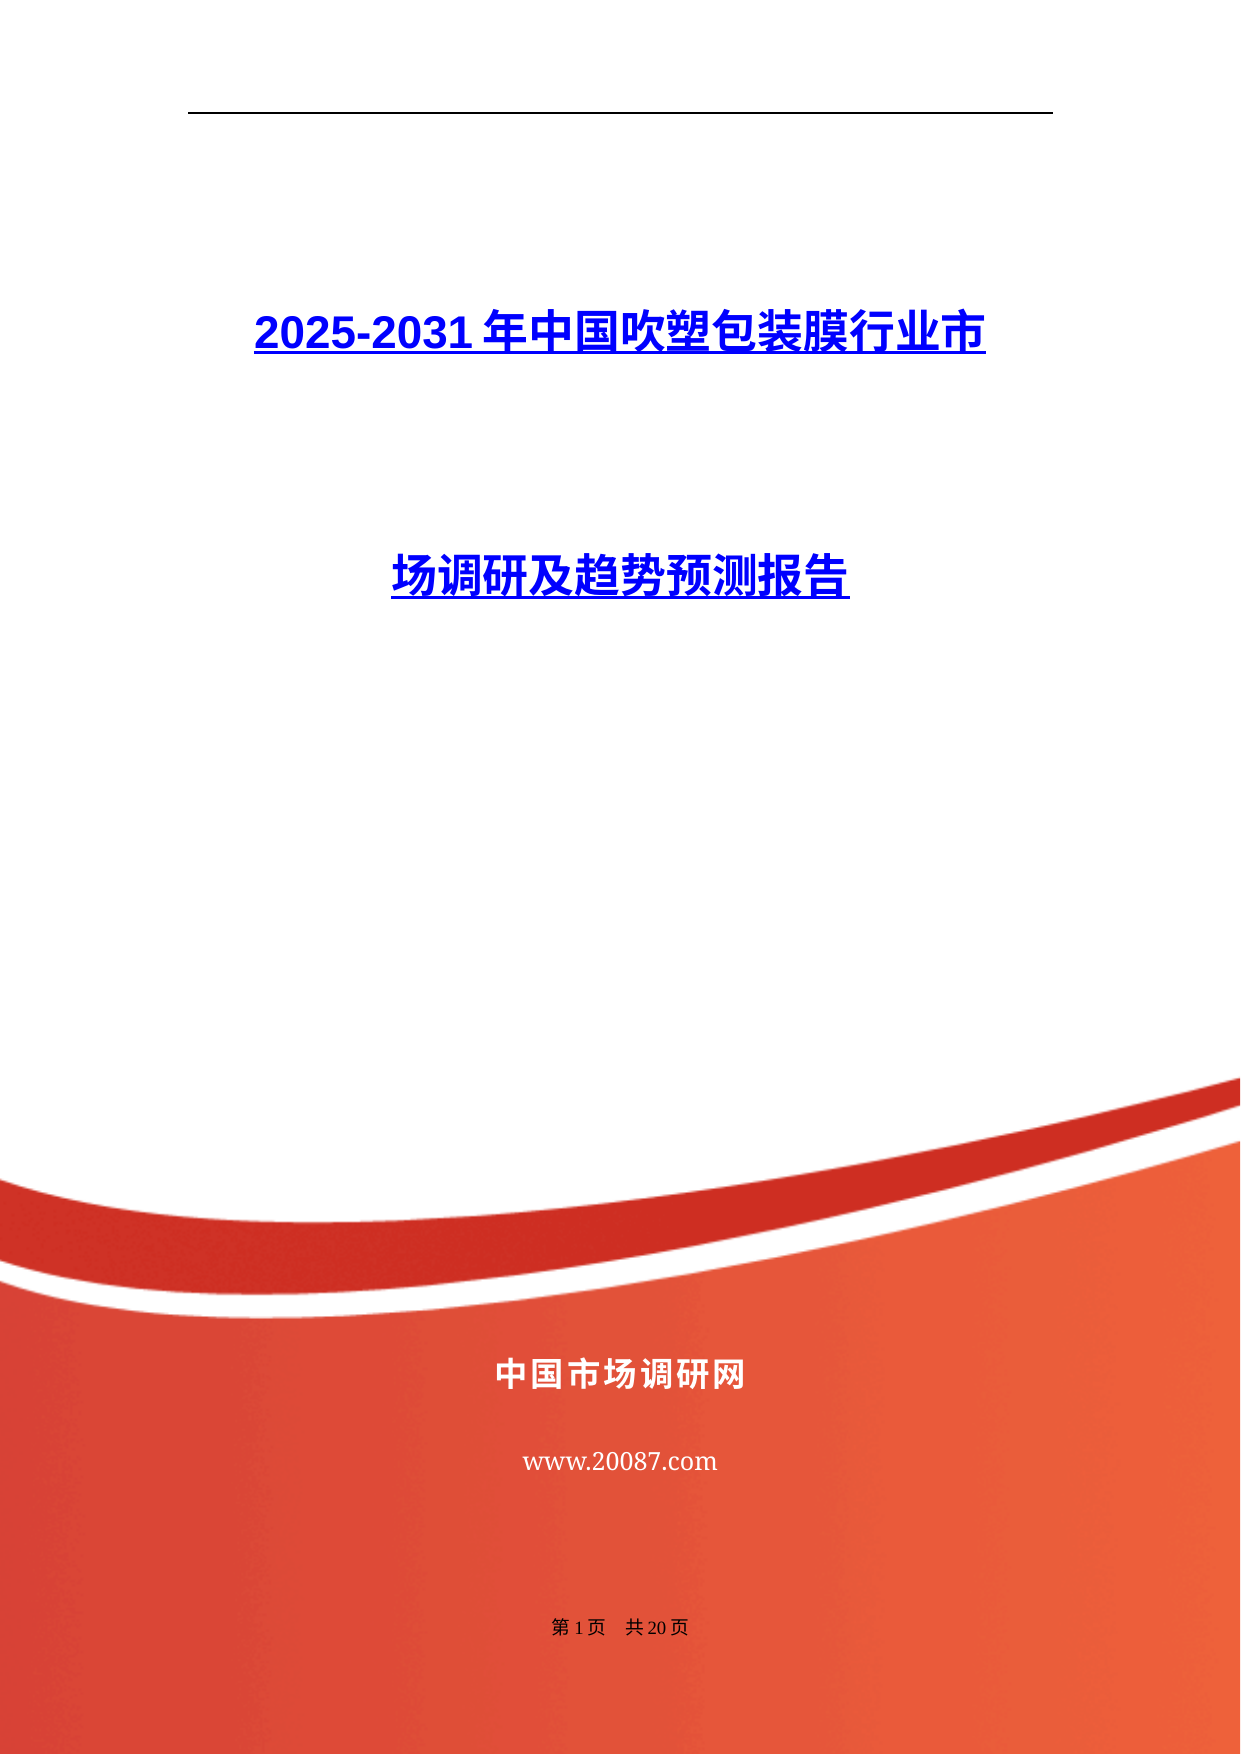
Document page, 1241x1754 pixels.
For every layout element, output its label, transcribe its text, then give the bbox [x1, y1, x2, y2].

table_header 2025-2031年中国吹塑包装膜行业市场调研及趋势预测报告 [188, 207, 1053, 773]
picture [0, 1006, 1241, 1754]
subtitle 中国市场调研网 [187, 1339, 1053, 1404]
text www.20087.com [187, 1428, 1053, 1493]
